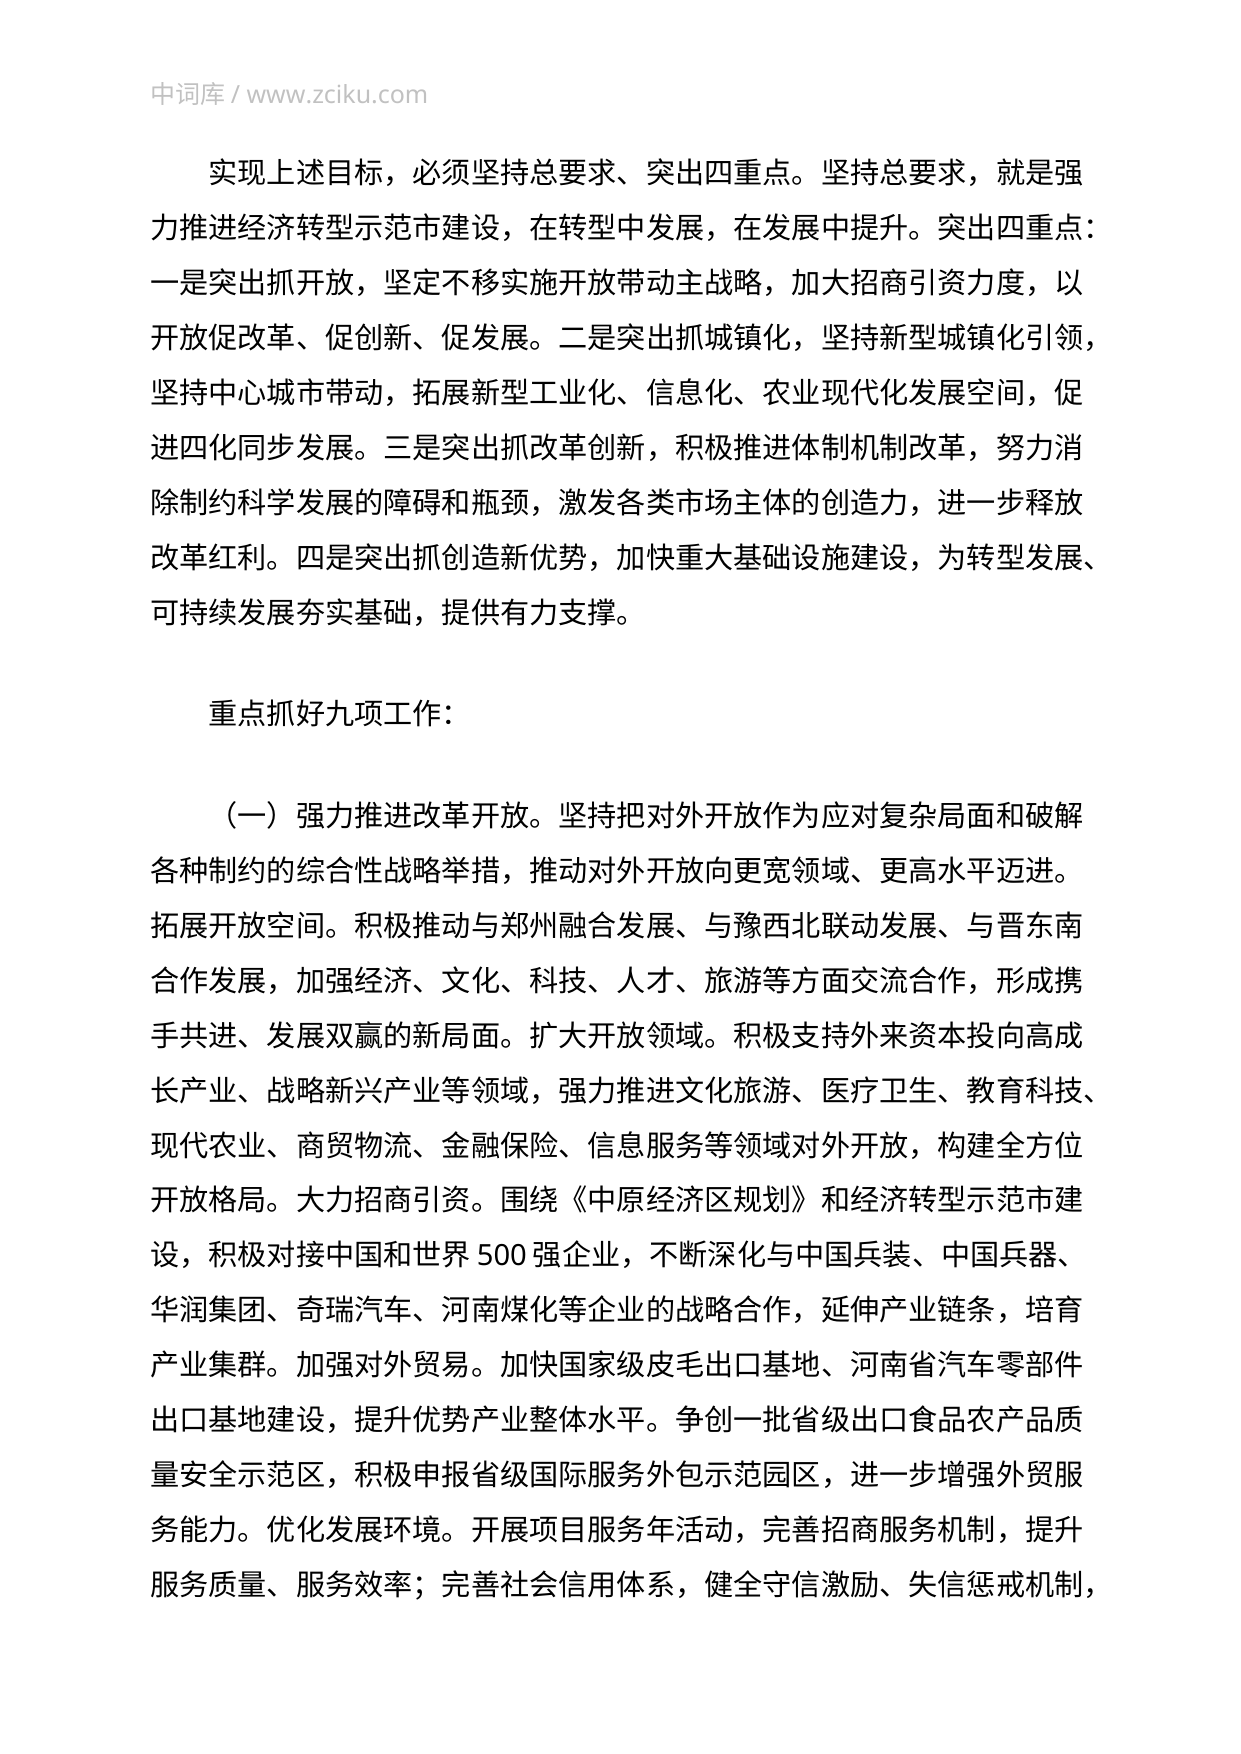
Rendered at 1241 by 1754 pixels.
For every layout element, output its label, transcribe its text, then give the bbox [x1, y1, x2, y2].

text 重点抓好九项工作： [150, 691, 1090, 733]
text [150, 793, 1090, 1604]
text 实现上述目标，必须坚持总要求、突出四重点。坚持总要求，就是强力推进经济转型示范市建设，在转型中发展，在发展中提升。突出四重点：一是突出抓开放，坚定不移实施开放带动主战略，加大招商引资力度，以开放促改革、促创新、促发展。二是突出抓城镇化，坚持新型城镇化引领，坚持中心城市带动，拓展新型工业化、信息化、农业现代化发展空间，促进四化同步发展。三是突出抓改革创新，积极推进体制机制改革，努力消除制约科学发展的障碍和瓶颈，激发各类市场主体的创造力，进一步释放改革红利。四是突出抓创造新优势，加快重大基础设施建设，为转型发展、可持续发展夯实基础，提供有力支撑。 [150, 150, 1090, 631]
